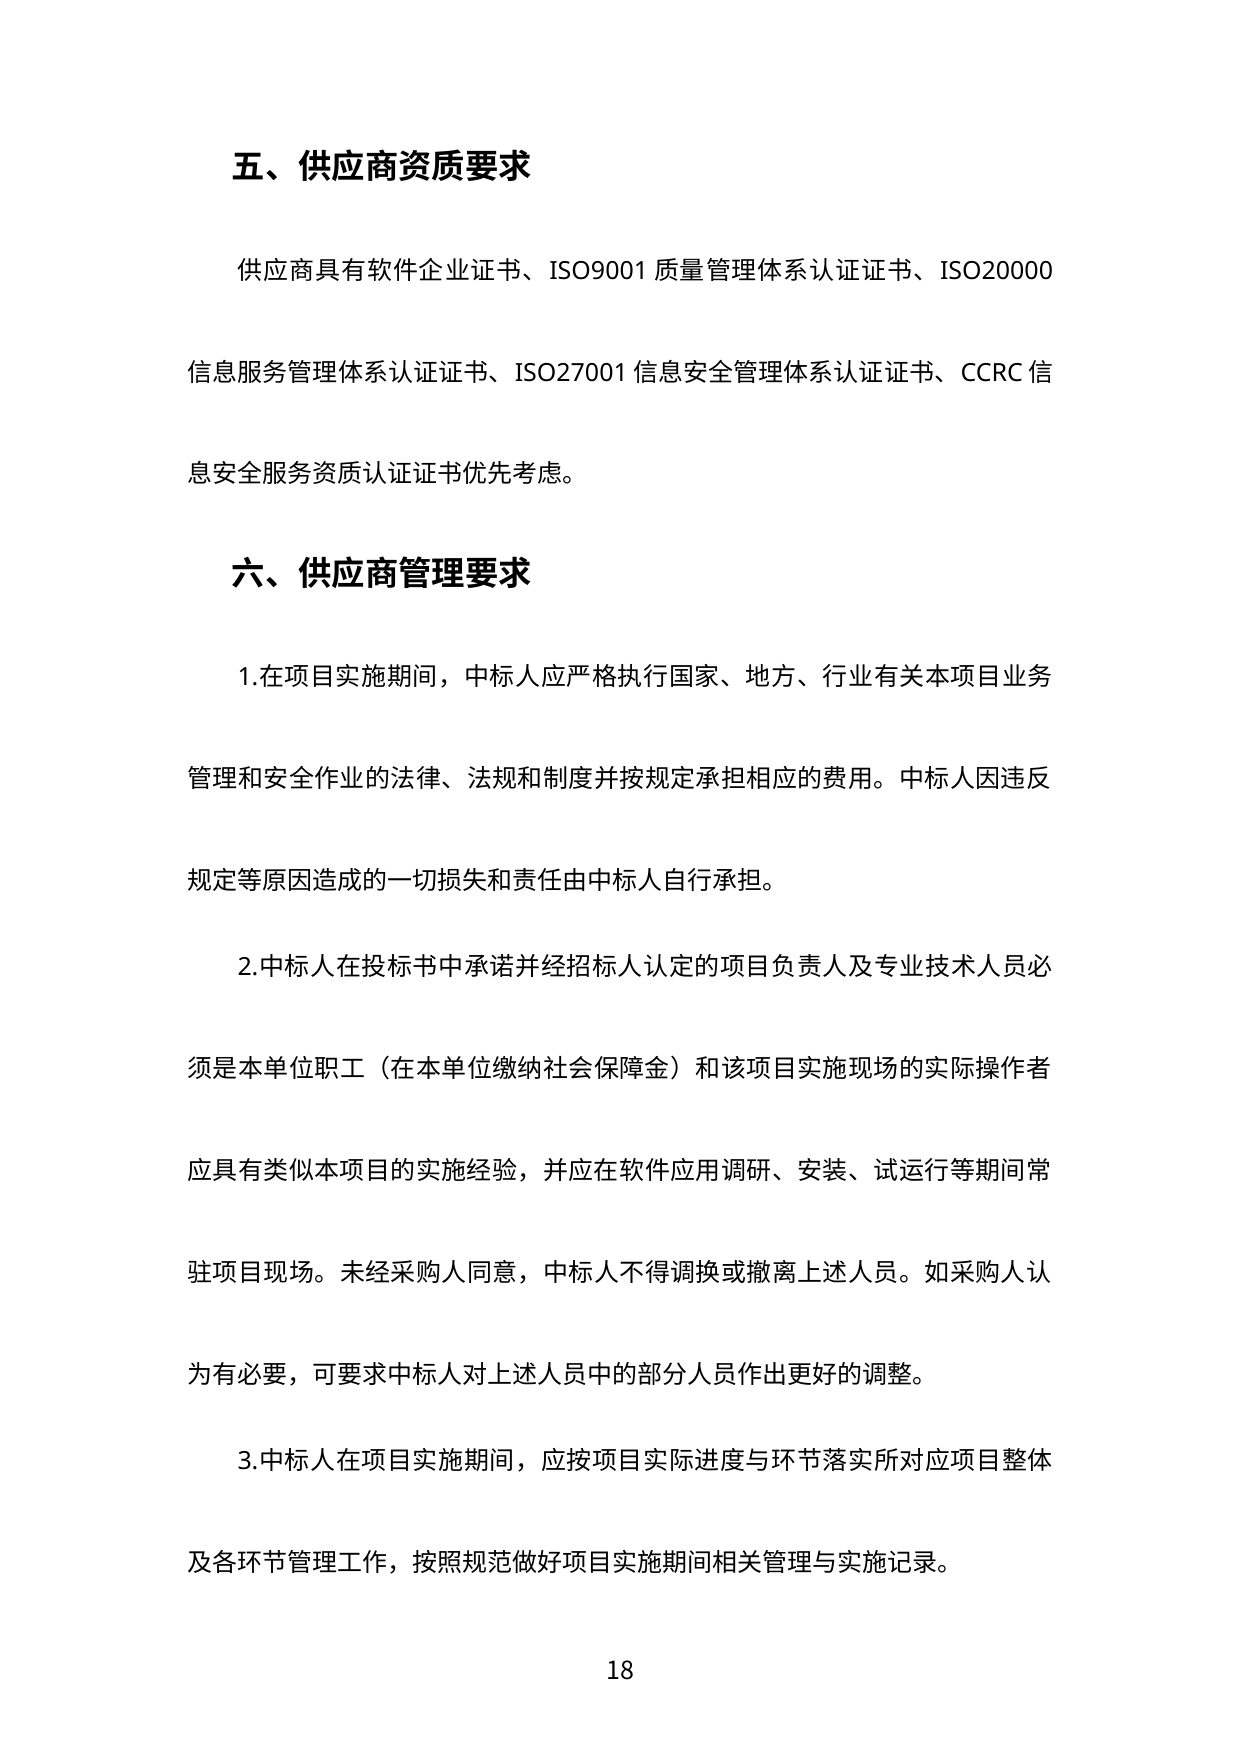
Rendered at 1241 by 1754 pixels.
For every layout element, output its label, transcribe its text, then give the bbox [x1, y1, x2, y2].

text 3.中标人在项目实施期间，应按项目实际进度与环节落实所对应项目整体及各环节管理工作，按照规范做好项目实施期间相关管理与实施记录。 [187, 1424, 1053, 1594]
subtitle 供应商资质要求 [231, 130, 1053, 198]
text 供应商具有软件企业证书、ISO9001质量管理体系认证证书、ISO20000信息服务管理体系认证证书、ISO27001信息安全管理体系认证证书、CCRC信息安全服务资质认证证书优先考虑。 [187, 234, 1053, 506]
text 1.在项目实施期间，中标人应严格执行国家、地方、行业有关本项目业务管理和安全作业的法律、法规和制度并按规定承担相应的费用。中标人因违反规定等原因造成的一切损失和责任由中标人自行承担。 [187, 641, 1053, 913]
subtitle 供应商管理要求 [231, 537, 1053, 604]
text 2.中标人在投标书中承诺并经招标人认定的项目负责人及专业技术人员必须是本单位职工（在本单位缴纳社会保障金）和该项目实施现场的实际操作者，应具有类似本项目的实施经验，并应在软件应用调研、安装、试运行等期间常驻项目现场。未经采购人同意，中标人不得调换或撤离上述人员。如采购人认为有必要，可要求中标人对上述人员中的部分人员作出更好的调整。 [187, 931, 1053, 1406]
